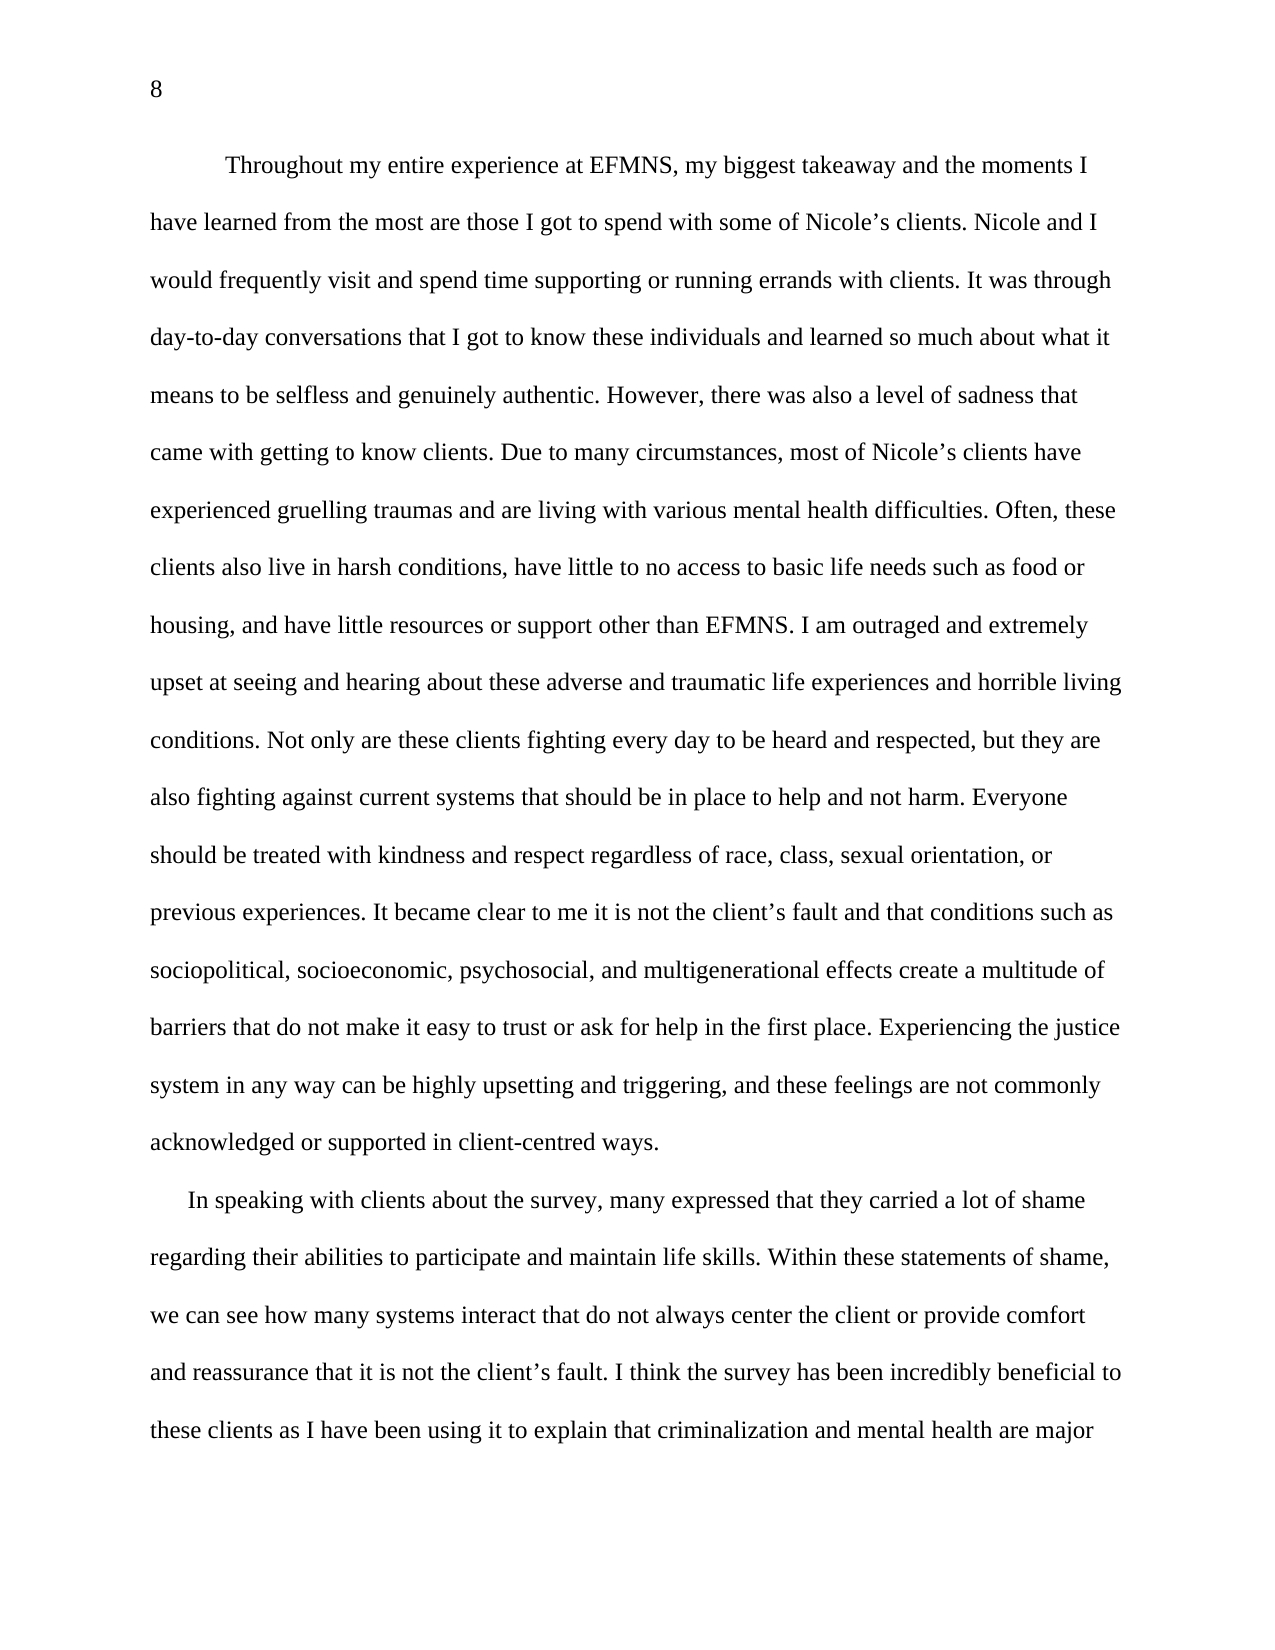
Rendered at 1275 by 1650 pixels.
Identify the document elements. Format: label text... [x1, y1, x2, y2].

text Throughout my entire experience at EFMNS, my biggest takeaway and the moments I have learned from the most are those I got to spend with some of Nicole’s clients. Nicole and I would frequently visit and spend time supporting or running errands with clients. It was through day-to-day conversations that I got to know these individuals and learned so much about what it means to be selfless and genuinely authentic. However, there was also a level of sadness that came with getting to know clients. Due to many circumstances, most of Nicole’s clients have experienced gruelling traumas and are living with various mental health difficulties. Often, these clients also live in harsh conditions, have little to no access to basic life needs such as food or housing, and have little resources or support other than EFMNS. I am outraged and extremely upset at seeing and hearing about these adverse and traumatic life experiences and horrible living conditions. Not only are these clients fighting every day to be heard and respected, but they are also fighting against current systems that should be in place to help and not harm. Everyone should be treated with kindness and respect regardless of race, class, sexual orientation, or previous experiences. It became clear to me it is not the client’s fault and that conditions such as sociopolitical, socioeconomic, psychosocial, and multigenerational effects create a multitude of barriers that do not make it easy to trust or ask for help in the first place. Experiencing the justice system in any way can be highly upsetting and triggering, and these feelings are not commonly acknowledged or supported in client-centred ways. [150, 150, 1125, 1156]
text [150, 1185, 1125, 1444]
